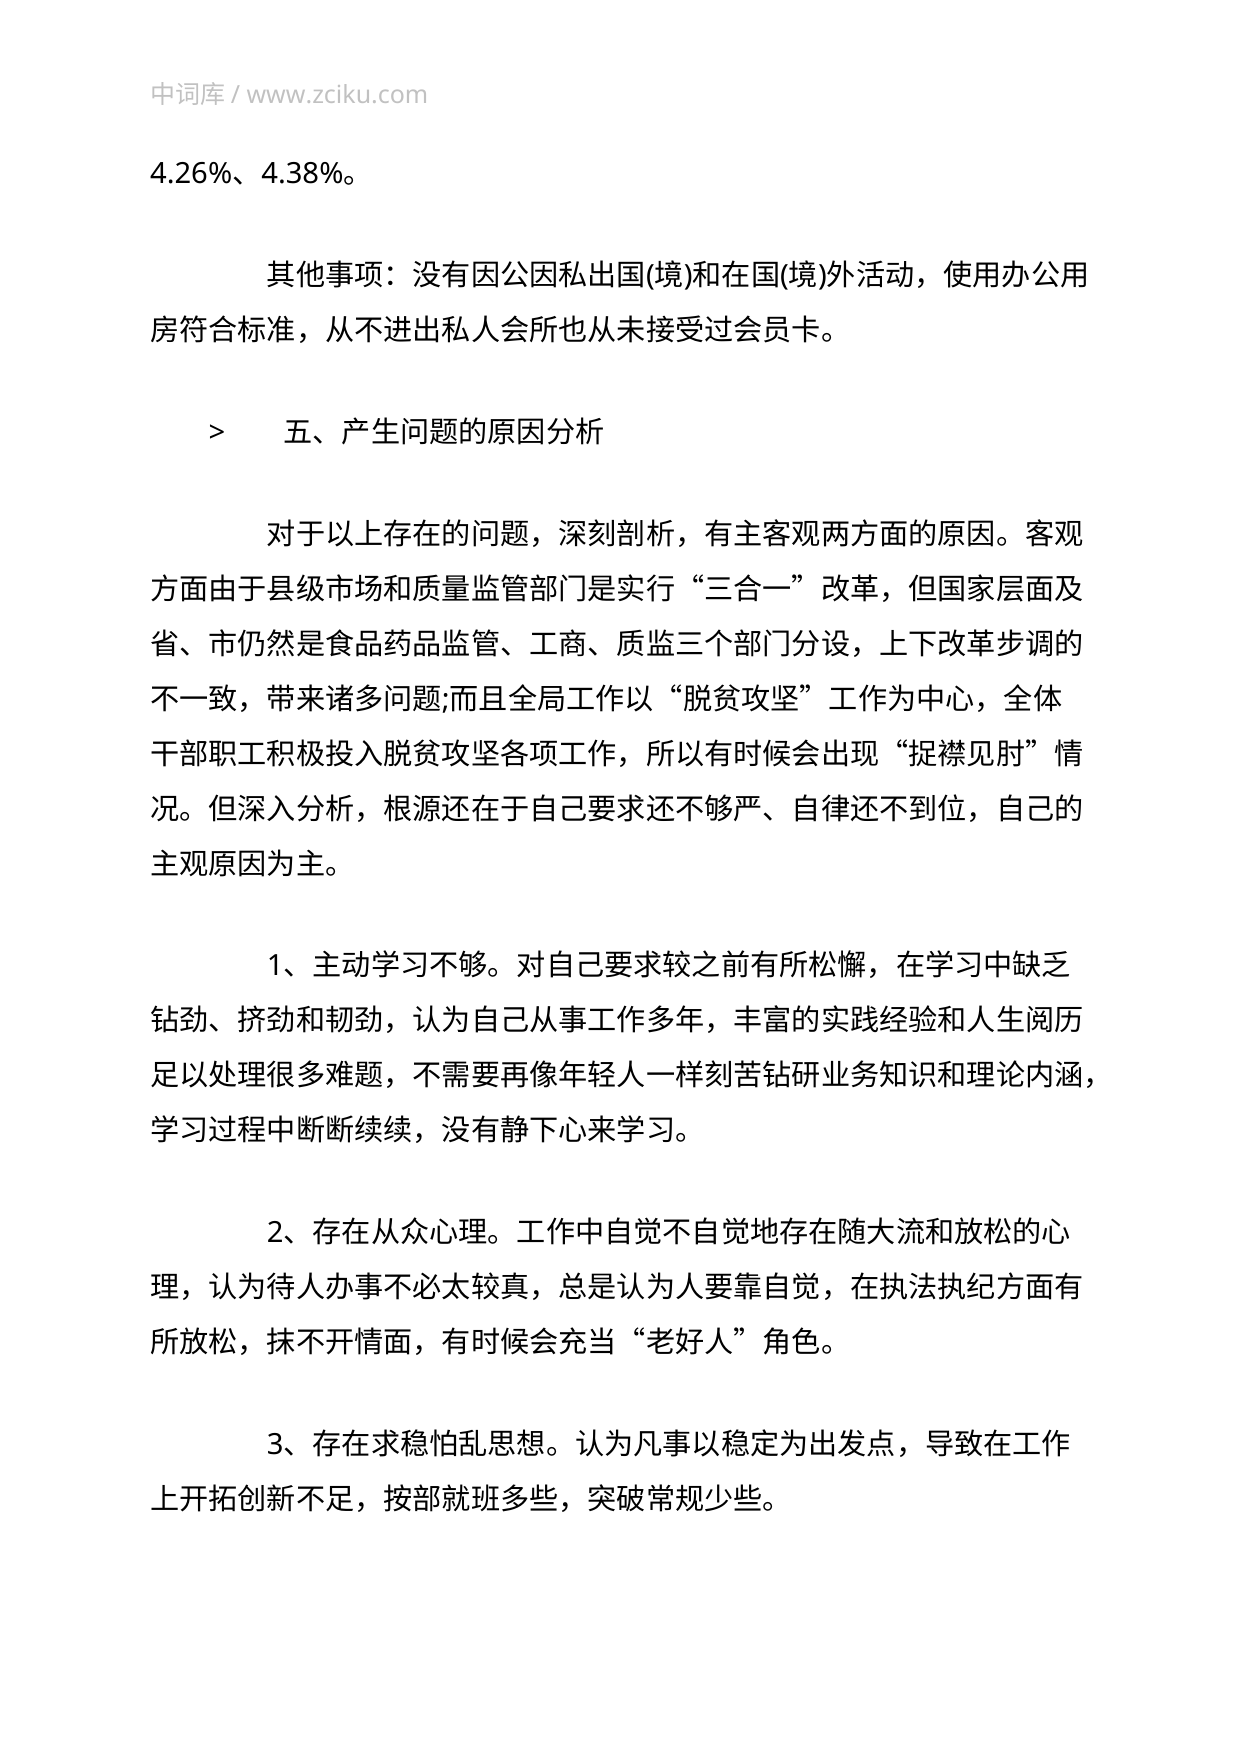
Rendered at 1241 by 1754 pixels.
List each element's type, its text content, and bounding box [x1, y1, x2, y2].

text 3、存在求稳怕乱思想。认为凡事以稳定为出发点，导致在工作上开拓创新不足，按部就班多些，突破常规少些。 [150, 1420, 1090, 1517]
text 其他事项：没有因公因私出国(境)和在国(境)外活动，使用办公用房符合标准，从不进出私人会所也从未接受过会员卡。 [150, 252, 1090, 349]
text > 五、产生问题的原因分析 [150, 409, 1090, 451]
text 2、存在从众心理。工作中自觉不自觉地存在随大流和放松的心理，认为待人办事不必太较真，总是认为人要靠自觉，在执法执纪方面有所放松，抹不开情面，有时候会充当“老好人”角色。 [150, 1208, 1090, 1361]
text 对于以上存在的问题，深刻剖析，有主客观两方面的原因。客观方面由于县级市场和质量监管部门是实行“三合一”改革，但国家层面及省、市仍然是食品药品监管、工商、质监三个部门分设，上下改革步调的不一致，带来诸多问题;而且全局工作以“脱贫攻坚”工作为中心，全体干部职工积极投入脱贫攻坚各项工作，所以有时候会出现“捉襟见肘”情况。但深入分析，根源还在于自己要求还不够严、自律还不到位，自己的主观原因为主。 [150, 511, 1090, 882]
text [150, 150, 1090, 192]
text 1、主动学习不够。对自己要求较之前有所松懈，在学习中缺乏钻劲、挤劲和韧劲，认为自己从事工作多年，丰富的实践经验和人生阅历足以处理很多难题，不需要再像年轻人一样刻苦钻研业务知识和理论内涵，学习过程中断断续续，没有静下心来学习。 [150, 942, 1090, 1149]
